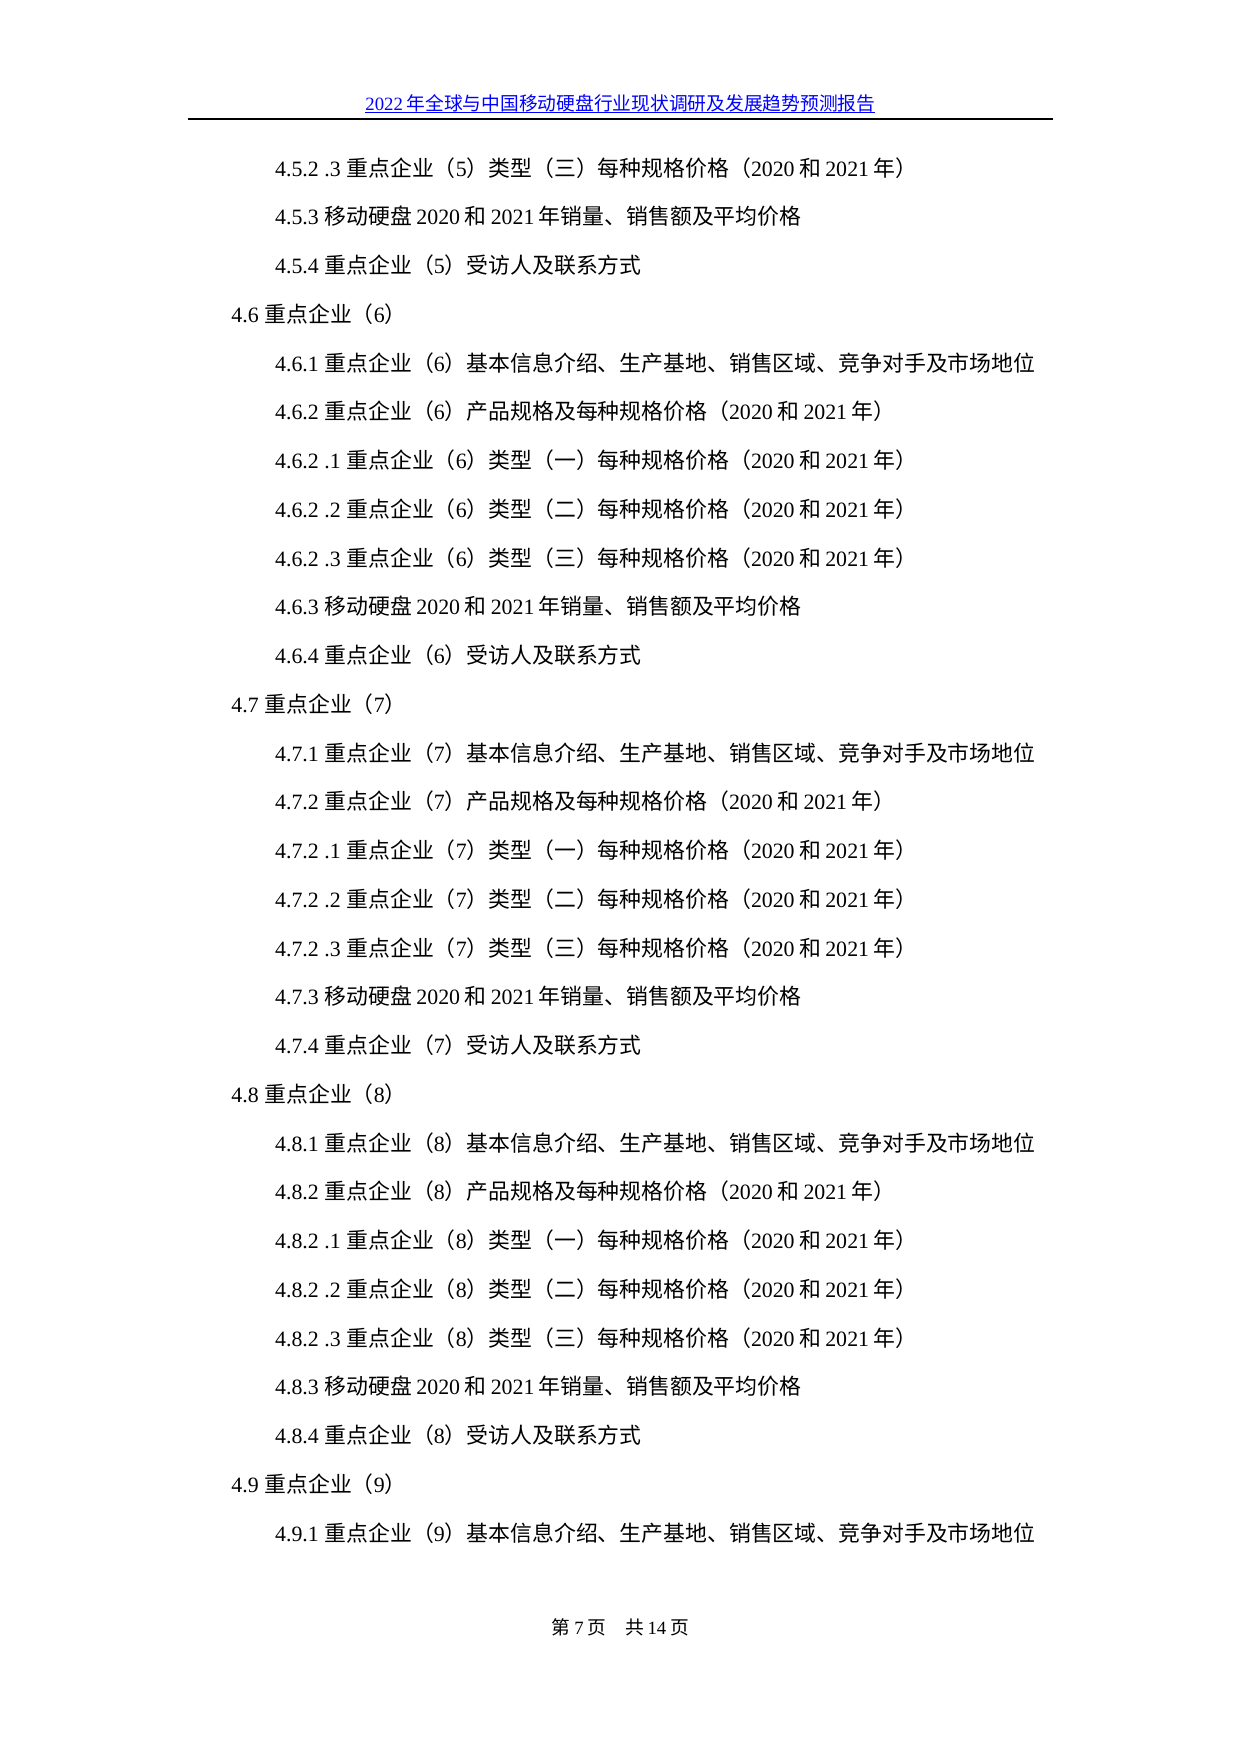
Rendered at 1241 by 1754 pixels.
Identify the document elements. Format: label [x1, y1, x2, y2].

text [187, 150, 1053, 1548]
